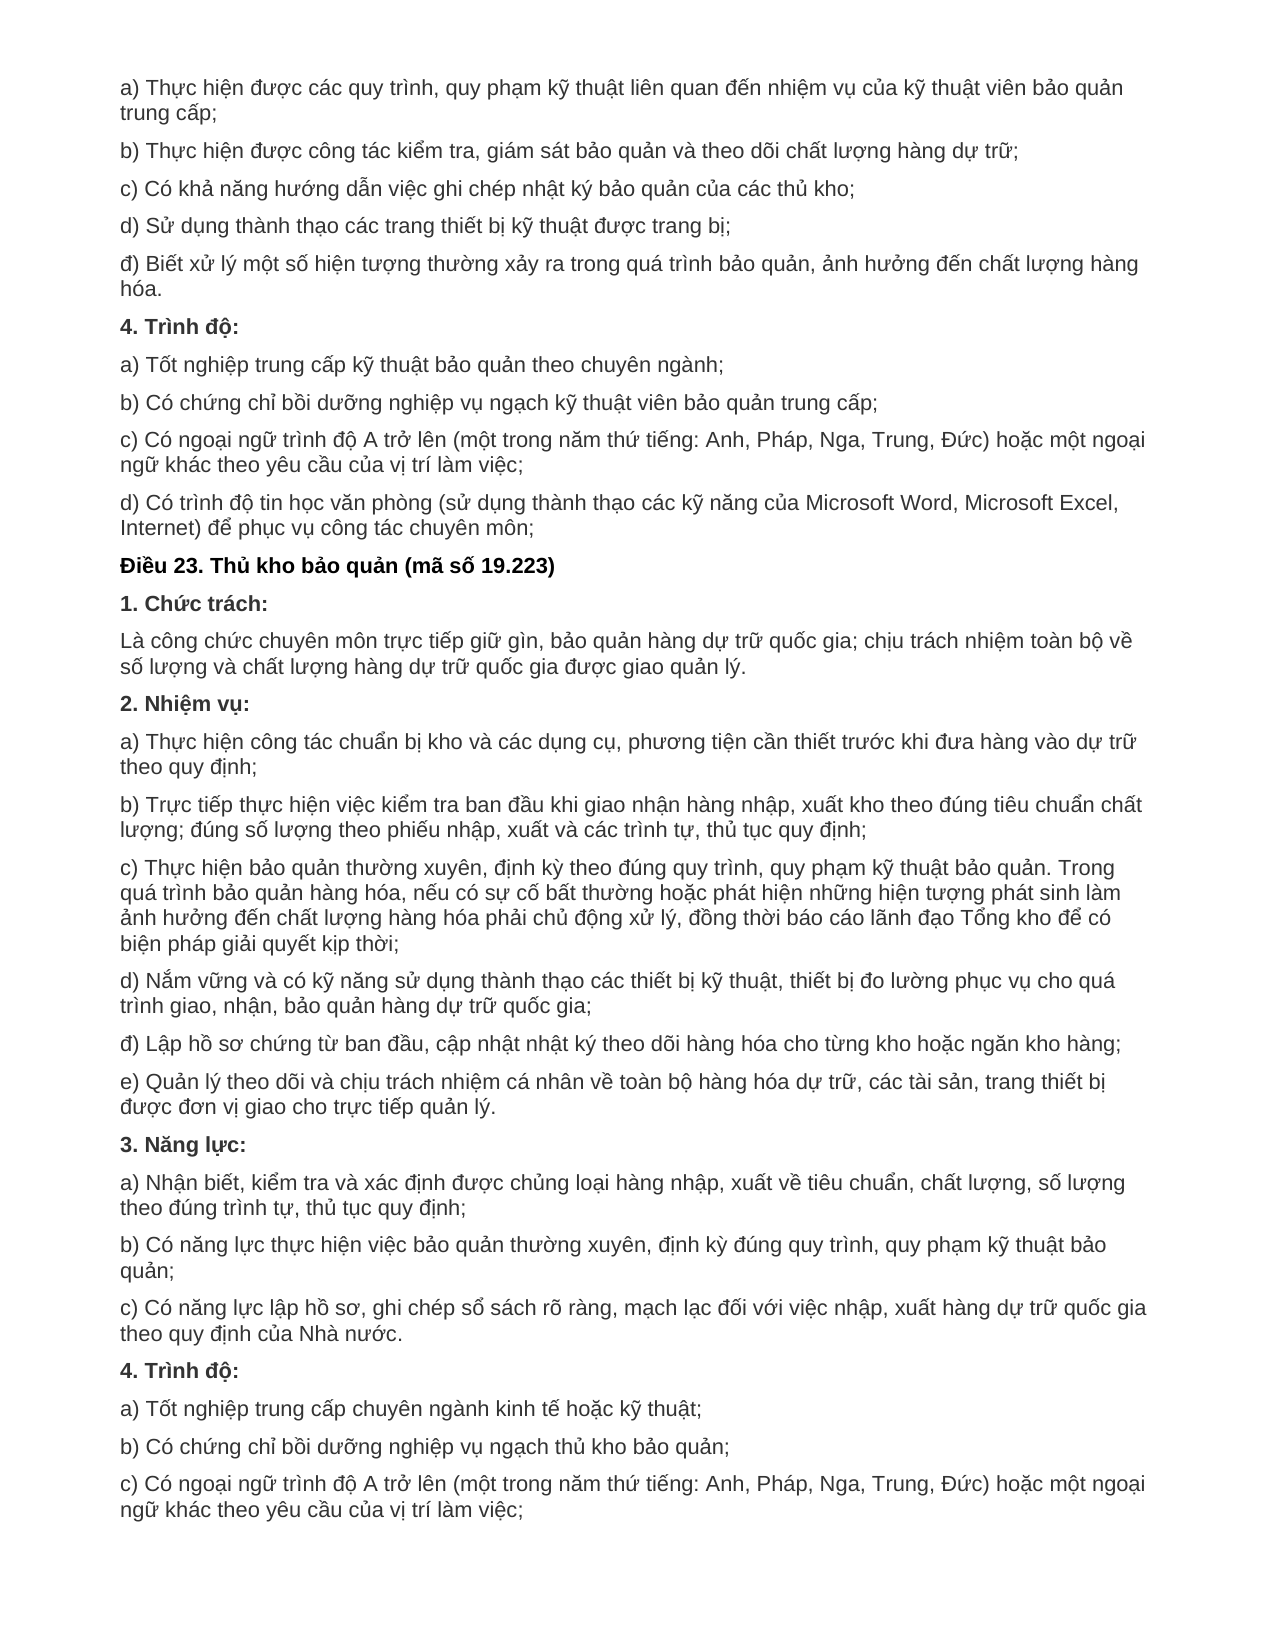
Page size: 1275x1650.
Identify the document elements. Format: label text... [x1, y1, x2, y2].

text a) Thực hiện công tác chuẩn bị kho và các dụng cụ, phương tiện cần thiết trước khi đưa hàng vào dự trữ theo quy định; [120, 729, 1155, 779]
text 4. Trình độ: [120, 314, 1155, 339]
text b) Có năng lực thực hiện việc bảo quản thường xuyên, định kỳ đúng quy trình, quy phạm kỹ thuật bảo quản; [120, 1232, 1155, 1283]
text Điều 23. Thủ kho bảo quản (mã số 19.223) [120, 553, 1155, 578]
text a) Tốt nghiệp trung cấp chuyên ngành kinh tế hoặc kỹ thuật; [120, 1396, 1155, 1421]
text 3. Năng lực: [120, 1132, 1155, 1157]
text c) Thực hiện bảo quản thường xuyên, định kỳ theo đúng quy trình, quy phạm kỹ thuật bảo quản. Trong quá trình bảo quản hàng hóa, nếu có sự cố bất thường hoặc phát hiện những hiện tượng phát sinh làm ảnh hưởng đến chất lượng hàng hóa phải chủ động xử lý, đồng thời báo cáo lãnh đạo Tổng kho để có biện pháp giải quyết kịp thời; [120, 855, 1155, 956]
text c) Có khả năng hướng dẫn việc ghi chép nhật ký bảo quản của các thủ kho; [120, 176, 1155, 201]
text d) Có trình độ tin học văn phòng (sử dụng thành thạo các kỹ năng của Microsoft Word, Microsoft Excel, Internet) để phục vụ công tác chuyên môn; [120, 490, 1155, 540]
text a) Nhận biết, kiểm tra và xác định được chủng loại hàng nhập, xuất về tiêu chuẩn, chất lượng, số lượng theo đúng trình tự, thủ tục quy định; [120, 1169, 1155, 1220]
text c) Có ngoại ngữ trình độ A trở lên (một trong năm thứ tiếng: Anh, Pháp, Nga, Trung, Đức) hoặc một ngoại ngữ khác theo yêu cầu của vị trí làm việc; [120, 1471, 1155, 1522]
text đ) Biết xử lý một số hiện tượng thường xảy ra trong quá trình bảo quản, ảnh hưởng đến chất lượng hàng hóa. [120, 251, 1155, 301]
text Là công chức chuyên môn trực tiếp giữ gìn, bảo quản hàng dự trữ quốc gia; chịu trách nhiệm toàn bộ về số lượng và chất lượng hàng dự trữ quốc gia được giao quản lý. [120, 628, 1155, 679]
text c) Có ngoại ngữ trình độ A trở lên (một trong năm thứ tiếng: Anh, Pháp, Nga, Trung, Đức) hoặc một ngoại ngữ khác theo yêu cầu của vị trí làm việc; [120, 427, 1155, 477]
text c) Có năng lực lập hồ sơ, ghi chép sổ sách rõ ràng, mạch lạc đối với việc nhập, xuất hàng dự trữ quốc gia theo quy định của Nhà nước. [120, 1295, 1155, 1346]
text d) Nắm vững và có kỹ năng sử dụng thành thạo các thiết bị kỹ thuật, thiết bị đo lường phục vụ cho quá trình giao, nhận, bảo quản hàng dự trữ quốc gia; [120, 968, 1155, 1018]
text 4. Trình độ: [120, 1358, 1155, 1383]
text a) Thực hiện được các quy trình, quy phạm kỹ thuật liên quan đến nhiệm vụ của kỹ thuật viên bảo quản trung cấp; [120, 75, 1155, 125]
text b) Trực tiếp thực hiện việc kiểm tra ban đầu khi giao nhận hàng nhập, xuất kho theo đúng tiêu chuẩn chất lượng; đúng số lượng theo phiếu nhập, xuất và các trình tự, thủ tục quy định; [120, 792, 1155, 842]
text b) Có chứng chỉ bồi dưỡng nghiệp vụ ngạch thủ kho bảo quản; [120, 1433, 1155, 1459]
text b) Có chứng chỉ bồi dưỡng nghiệp vụ ngạch kỹ thuật viên bảo quản trung cấp; [120, 389, 1155, 414]
text b) Thực hiện được công tác kiểm tra, giám sát bảo quản và theo dõi chất lượng hàng dự trữ; [120, 138, 1155, 163]
text a) Tốt nghiệp trung cấp kỹ thuật bảo quản theo chuyên ngành; [120, 352, 1155, 377]
text d) Sử dụng thành thạo các trang thiết bị kỹ thuật được trang bị; [120, 213, 1155, 238]
text e) Quản lý theo dõi và chịu trách nhiệm cá nhân về toàn bộ hàng hóa dự trữ, các tài sản, trang thiết bị được đơn vị giao cho trực tiếp quản lý. [120, 1069, 1155, 1119]
text đ) Lập hồ sơ chứng từ ban đầu, cập nhật nhật ký theo dõi hàng hóa cho từng kho hoặc ngăn kho hàng; [120, 1031, 1155, 1056]
text 1. Chức trách: [120, 591, 1155, 616]
text 2. Nhiệm vụ: [120, 691, 1155, 716]
